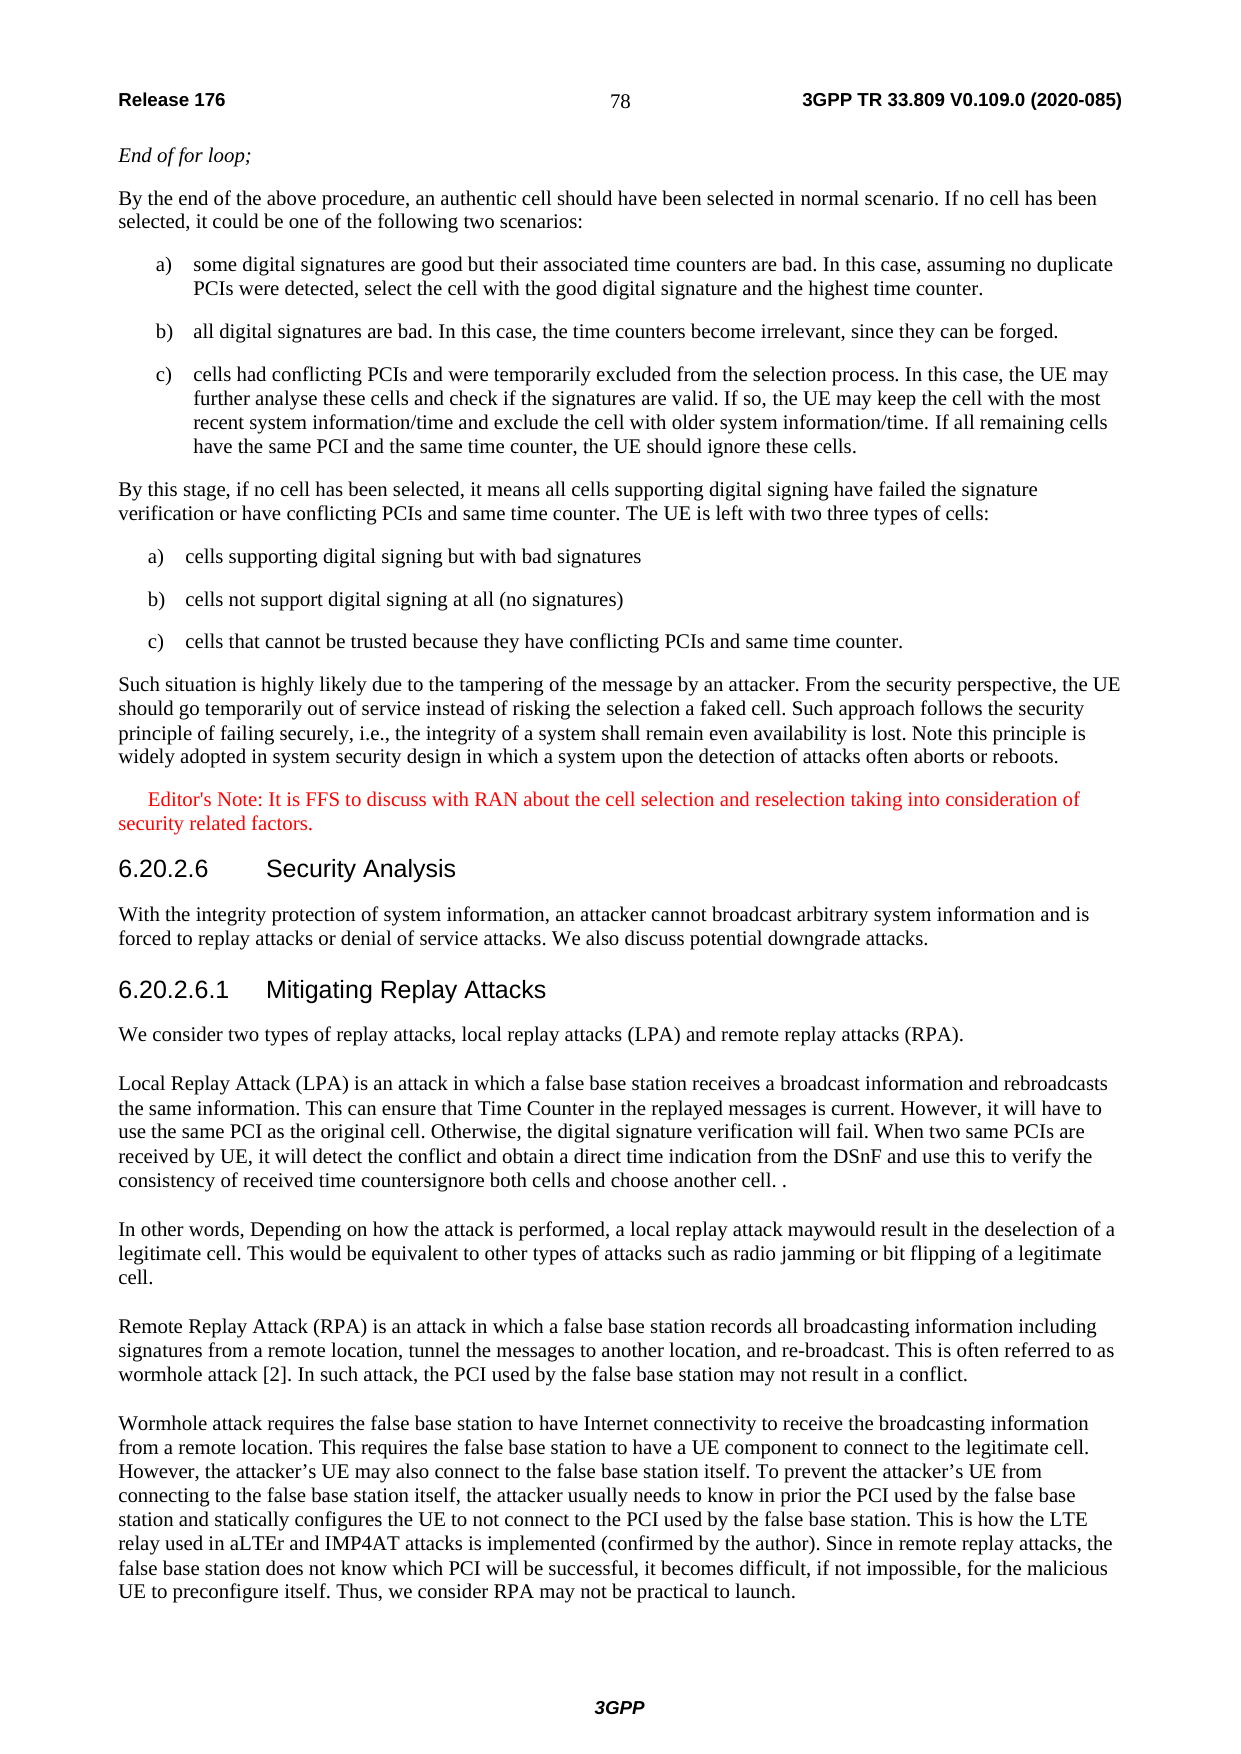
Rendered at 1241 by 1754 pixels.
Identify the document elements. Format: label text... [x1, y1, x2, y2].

text Local Replay Attack (LPA) is an attack in which a false base station receives a broadcast information and rebroadcasts the same information. This can ensure that Time Counter in the replayed messages is current. However, it will have to use the same PCI as the original cell. Otherwise, the digital signature verification will fail. When two same PCIs are received by UE, it will detect the conflict and [118, 1071, 1122, 1192]
text Editor's Note: It is FFS to discuss with RAN about the cell selection and reselection taking into consideration of security related factors. [118, 787, 1122, 835]
text Remote Replay Attack (RPA) is an attack in which a false base station records all broadcasting information including signatures from a remote location, tunnel the messages to another location, and re-broadcast. This is often referred to as wormhole attack [2]. In such attack, the PCI used by the false base station may not result in a conflict. [118, 1314, 1122, 1386]
list cells supporting digital signing but with bad signatures [148, 544, 1122, 568]
subtitle 6.20.2.6 Security Analysis [118, 854, 1122, 883]
list all digital signatures are bad. In this case, the time counters become irrelevant, since they can be forged. [156, 319, 1122, 343]
list cells not support digital signing at all (no signatures) [148, 587, 1122, 611]
text We consider two types of replay attacks, local replay attacks (LPA) and remote replay attacks (RPA). [118, 1022, 1122, 1046]
subtitle 6.20.2.6.1 Mitigating Replay Attacks [118, 975, 1122, 1003]
text By the end of the above procedure, an authentic cell should have been selected in normal scenario. If no cell has been selected, it could be one of the scenarios: [118, 185, 1122, 233]
list Such situation is highly likely due to the tampering of the message by an attacker. From the security perspective, the UE should go temporarily out of service instead of risking the selection a faked cell. Such approach follows the security principle of failing securely, i.e., the integrity of a system shall remain even availability is lost. Note this principle is widely adopted in system security design in which a system upon the detection of attacks often aborts or reboots. [118, 672, 1122, 768]
list some digital signatures are good but their associated time counters are bad. In this case, select the cell with the good digital signature and the highest time counter. [156, 252, 1122, 300]
text Wormhole attack requires the false base station to have Internet connectivity to receive the broadcasting information from a remote location. This requires the false base station to have a UE component to connect to the legitimate cell. However, the attacker’s UE may also connect to the false base station itself. To prevent the attacker’s UE from connecting to the false base station itself, the attacker usually needs to know in prior the PCI used by the false base station and statically configures the UE to not connect to the PCI used by the false base station. This is how the LTE relay used in aLTEr and IMP4AT attacks is implemented (confirmed by the author). Since in remote replay attacks, the false base station does not know which PCI will be successful, it becomes difficult, if not impossible, for the malicious UE to preconfigure itself. Thus, we consider RPA may not be practical to launch. [118, 1411, 1122, 1603]
text End of for loop; [118, 147, 1122, 167]
text With the integrity protection of system information, an attacker cannot broadcast arbitrary system information and is forced to replay attacks or denial of service attacks. We also discuss potential downgrade attacks. [118, 902, 1122, 950]
text By this stage, if no cell has been selected, it means all cells supporting digital signing have failed the signature verification. The UE is left with types of cells: [118, 477, 1122, 525]
text a local replay attack result in the deselection of a legitimate cell. This would be equivalent to other types of attacks such as radio jamming or bit flipping of a legitimate cell. [118, 1217, 1122, 1289]
